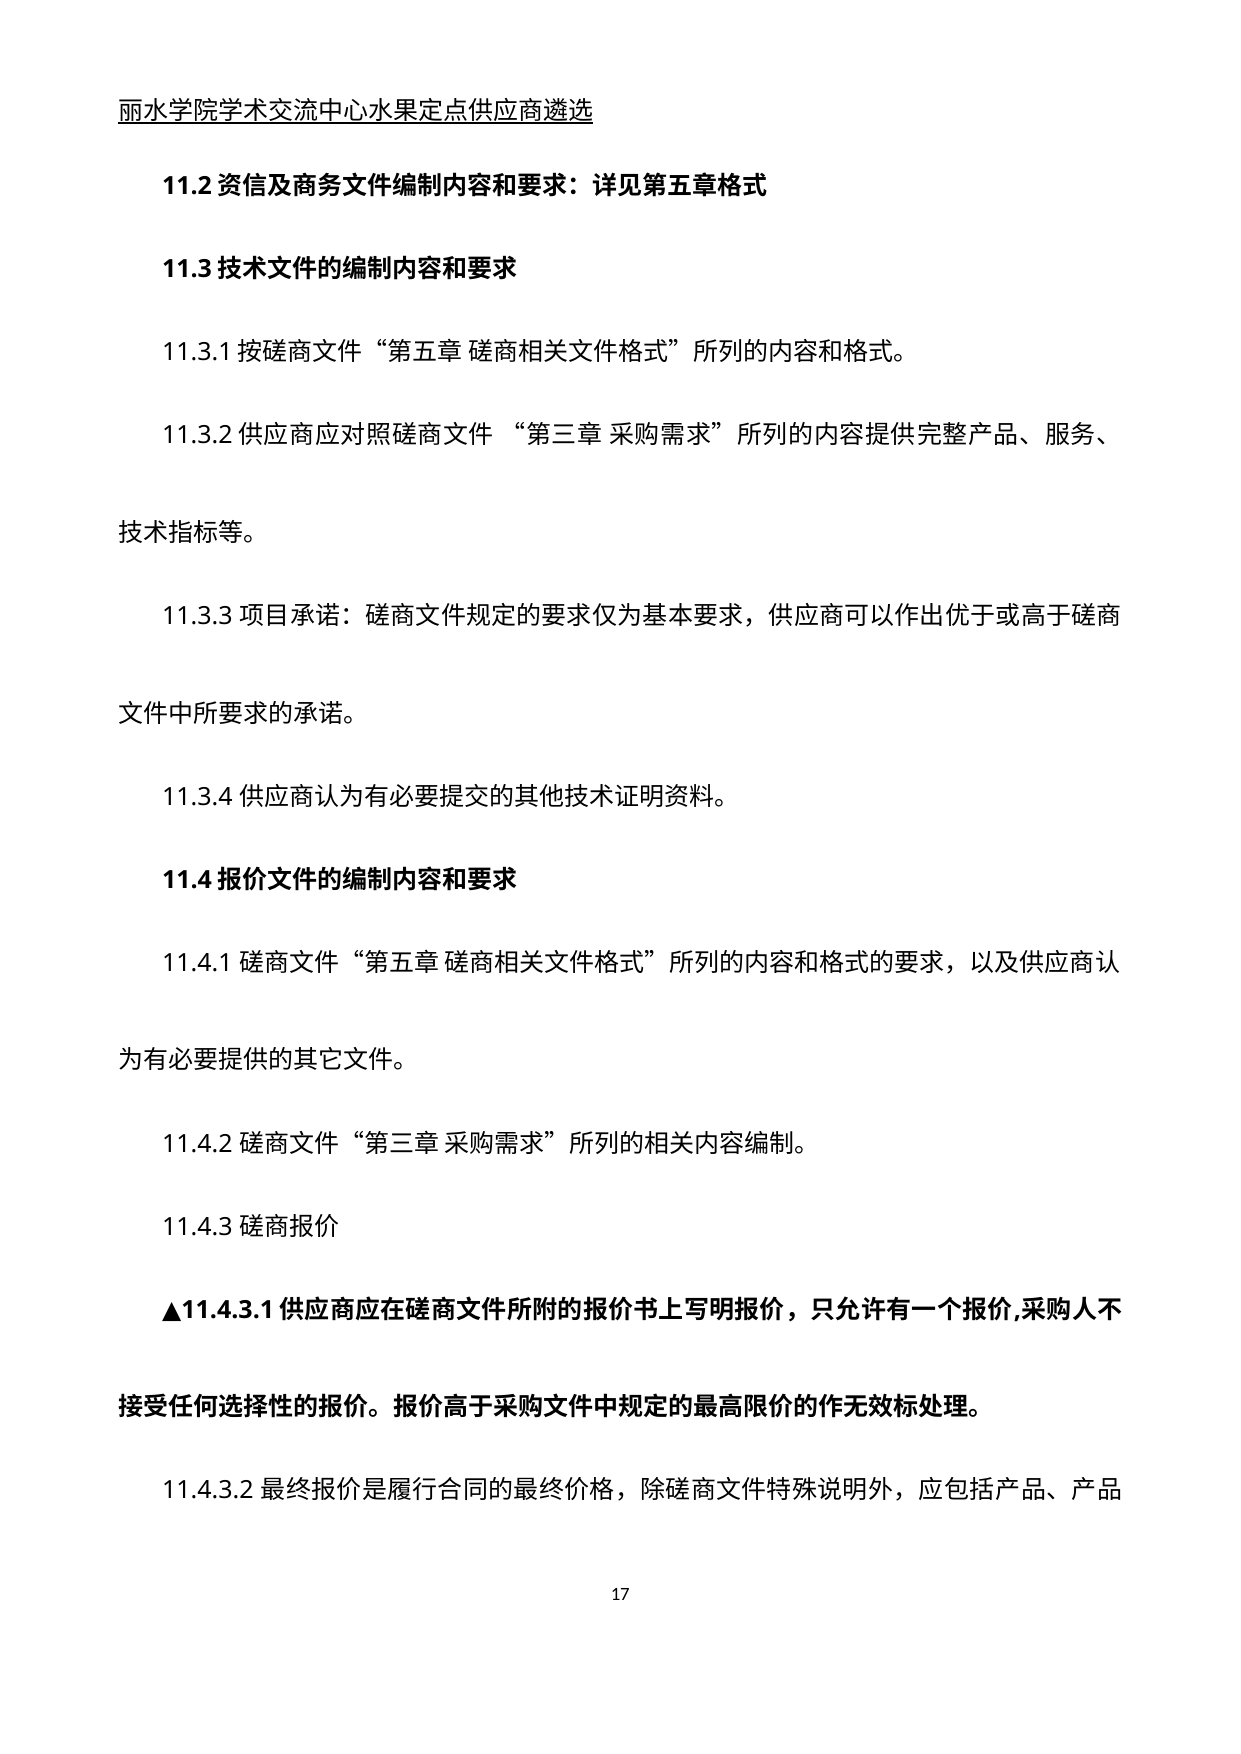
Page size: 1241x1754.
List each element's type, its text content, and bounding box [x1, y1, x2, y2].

text ▲11.4.3.1供应商应在磋商文件所附的报价书上写明报价，只允许有一个报价,采购人不接受任何选择性的报价。报价高于采购文件中规定的最高限价的作无效标处理。 [118, 1275, 1122, 1437]
text 11.3技术文件的编制内容和要求 [118, 234, 1122, 299]
text 11.4.3 磋商报价 [118, 1192, 1122, 1257]
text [118, 1456, 1122, 1521]
text 11.3.1按磋商文件“第五章 磋商相关文件格式”所列的内容和格式。 [118, 317, 1122, 382]
text 11.4报价文件的编制内容和要求 [118, 845, 1122, 910]
text 11.4.2 磋商文件“第三章 采购需求”所列的相关内容编制。 [118, 1109, 1122, 1174]
text 11.4.1 磋商文件“第五章 磋商相关文件格式”所列的内容和格式的要求，以及供应商认为有必要提供的其它文件。 [118, 928, 1122, 1091]
text 11.3.2供应商应对照磋商文件 “第三章 采购需求”所列的内容提供完整产品、服务、技术指标等。 [118, 401, 1122, 563]
text 11.3.4 供应商认为有必要提交的其他技术证明资料。 [118, 762, 1122, 827]
text 11.2资信及商务文件编制内容和要求：详见第五章格式 [118, 151, 1122, 216]
text 11.3.3 项目承诺：磋商文件规定的要求仅为基本要求，供应商可以作出优于或高于磋商文件中所要求的承诺。 [118, 581, 1122, 744]
